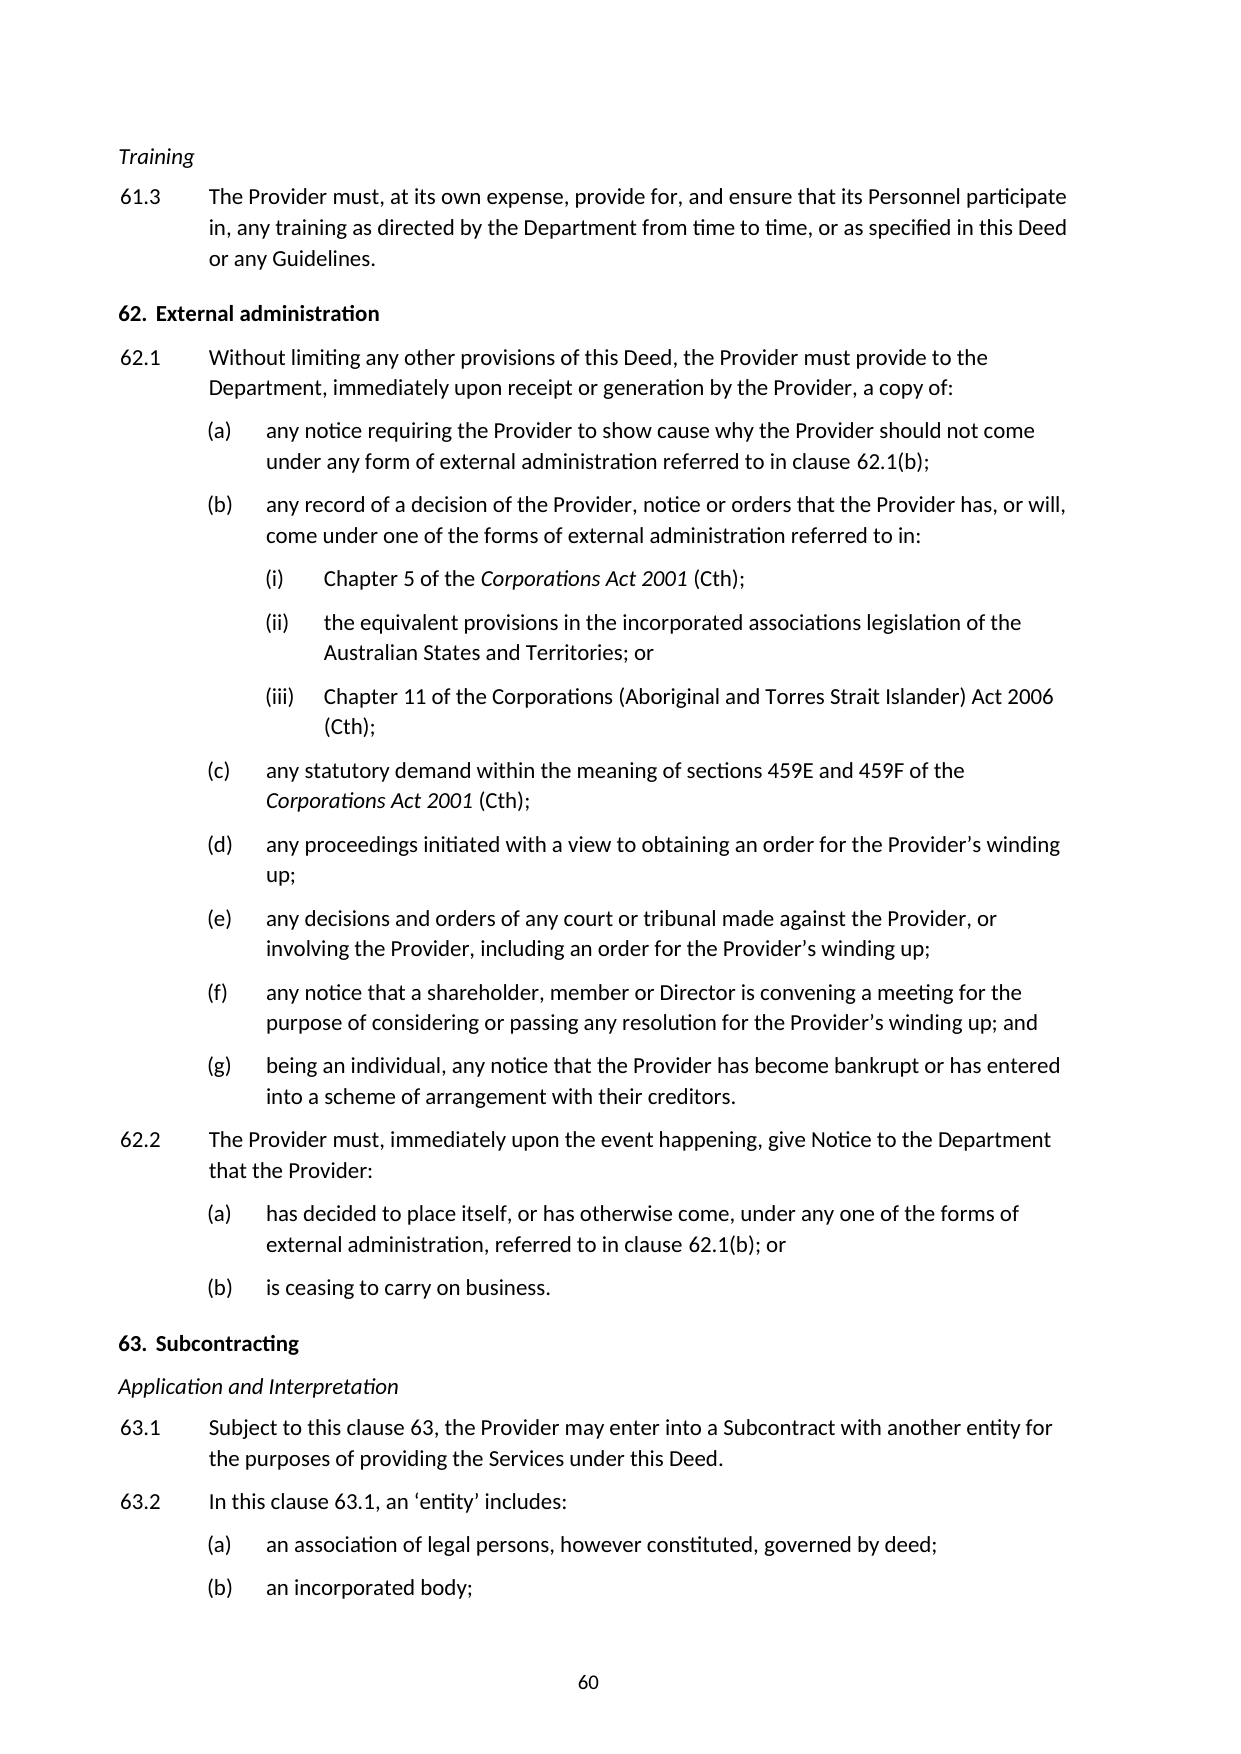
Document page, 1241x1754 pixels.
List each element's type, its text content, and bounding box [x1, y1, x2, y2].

subtitle Subcontracting [118, 1329, 1075, 1357]
text Chapter 11 of the Corporations (Aboriginal and Torres Strait Islander) Act 2006 (Cth); [265, 682, 1075, 741]
text an incorporated body; [207, 1573, 1075, 1601]
text Subject to this clause 63, the Provider may enter into a Subcontract with another entity for the purposes of providing the Services under this Deed. [120, 1413, 1075, 1472]
text The Provider must, at its own expense, provide for, and ensure that its Personnel participate in, any training as directed by the Department from time to time, or as specified in this Deed or any Guidelines. [120, 182, 1075, 272]
text the equivalent provisions in the incorporated associations legislation of the Australian States and Territories; or [265, 608, 1075, 667]
text being an individual, any notice that the Provider has become bankrupt or has entered into a scheme of arrangement with their creditors. [207, 1052, 1075, 1110]
subtitle External administration [118, 299, 1075, 327]
text any notice that a shareholder, member or Director is convening a meeting for the purpose of considering or passing any resolution for the Provider’s winding up; and [207, 978, 1075, 1036]
text any statutory demand within the meaning of sections 459E and 459F of the Corporations Act 2001 (Cth); [207, 756, 1075, 814]
text In this clause 63.1, an ‘entity’ includes: [120, 1487, 1075, 1515]
text an association of legal persons, however constituted, governed by deed; [207, 1530, 1075, 1558]
text has decided to place itself, or has otherwise come, under any one of the forms of external administration, referred to in clause 62.1(b); or [207, 1199, 1075, 1258]
text is ceasing to carry on business. [207, 1273, 1075, 1301]
text any decisions and orders of any court or tribunal made against the Provider, or involving the Provider, including an order for the Provider’s winding up; [207, 904, 1075, 962]
subtitle Application and Interpretation [118, 1372, 1075, 1400]
text The Provider must, immediately upon the event happening, give Notice to the Department that the Provider: [120, 1126, 1075, 1184]
text Without limiting any other provisions of this Deed, the Provider must provide to the Department, immediately upon receipt or generation by the Provider, a copy of: [120, 343, 1075, 401]
subtitle Training [118, 142, 1075, 170]
text any notice requiring the Provider to show cause why the Provider should not come under any form of external administration referred to in clause 62.1(b); [207, 417, 1075, 475]
text any record of a decision of the Provider, notice or orders that the Provider has, or will, come under one of the forms of external administration referred to in: [207, 491, 1075, 549]
text any proceedings initiated with a view to obtaining an order for the Provider’s winding up; [207, 830, 1075, 888]
text Chapter 5 of the Corporations Act 2001 (Cth); [265, 564, 1075, 593]
